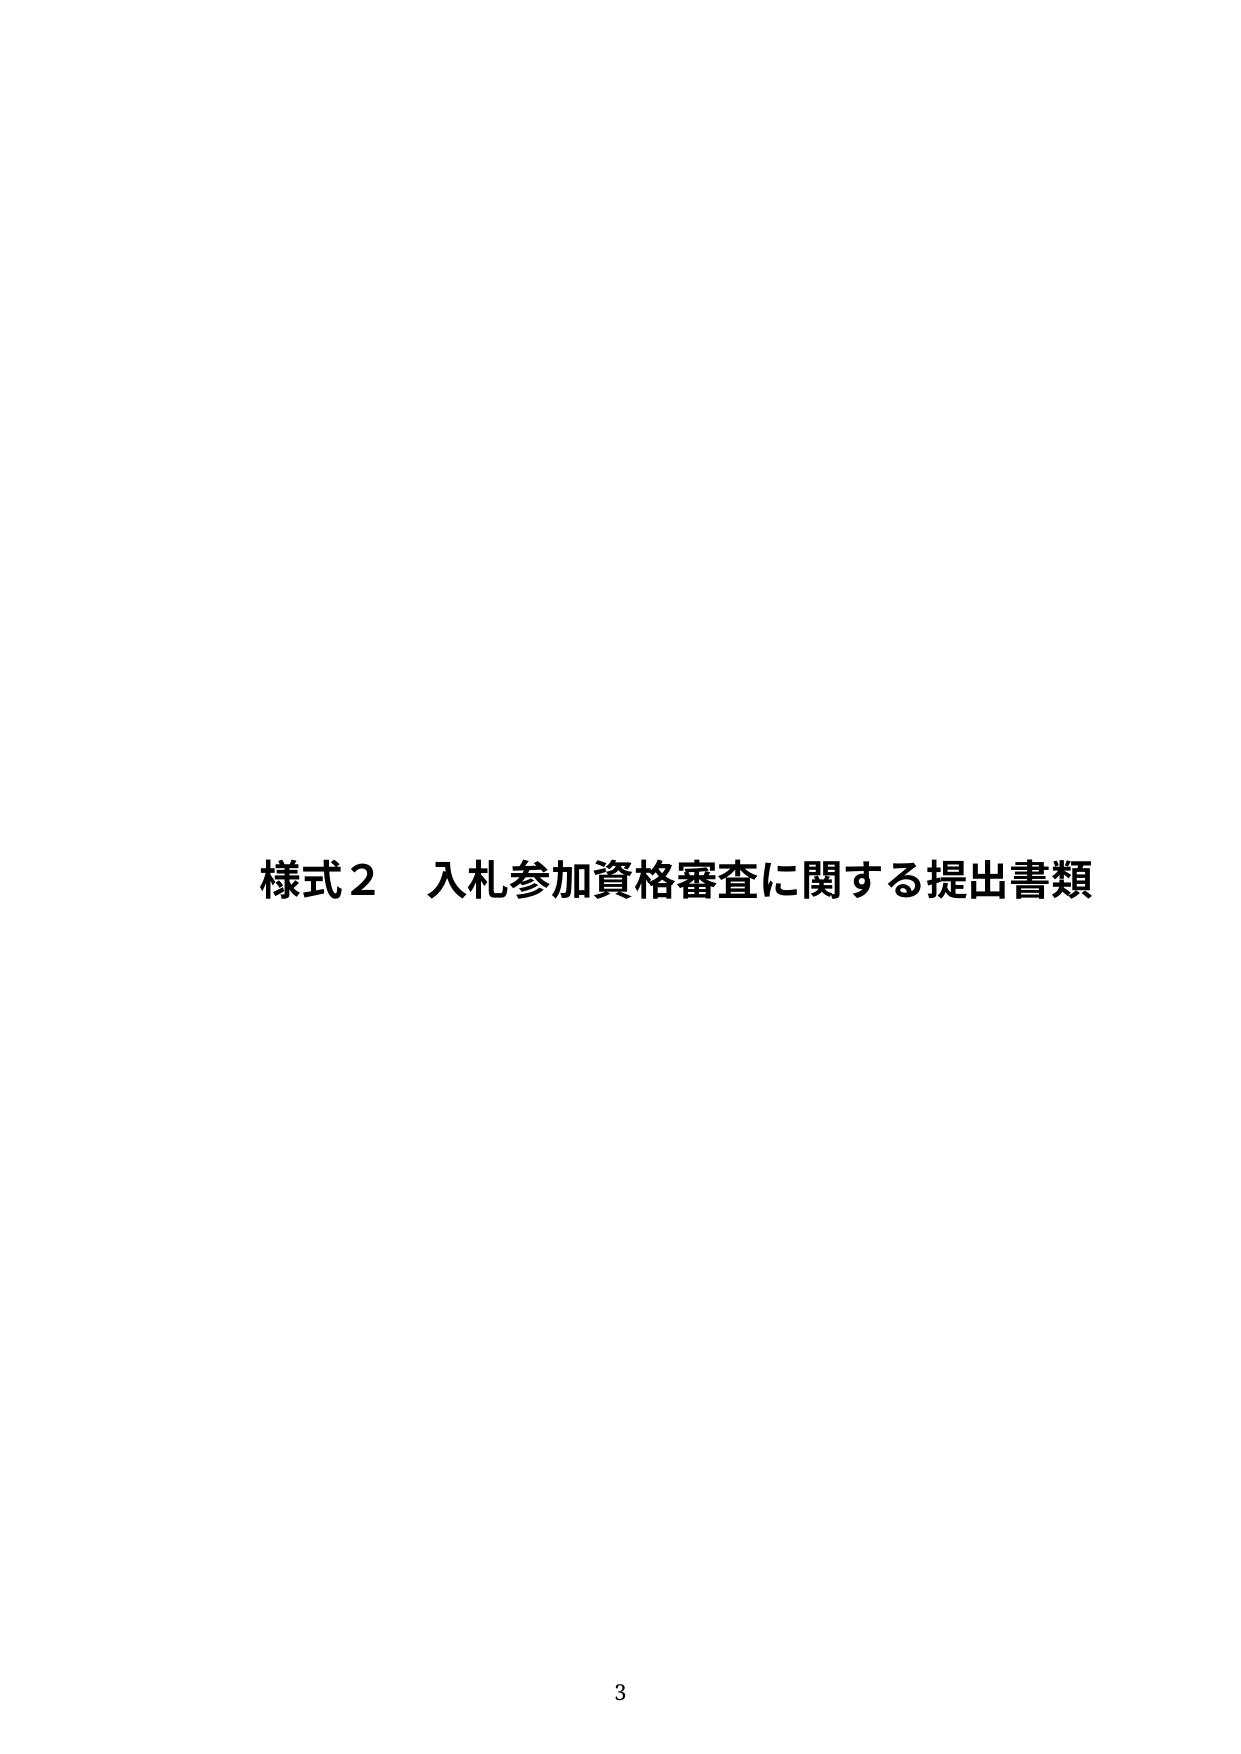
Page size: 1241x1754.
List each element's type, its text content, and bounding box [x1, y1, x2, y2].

text 様式２ 入札参加資格審査に関する提出書類 [148, 839, 1092, 914]
